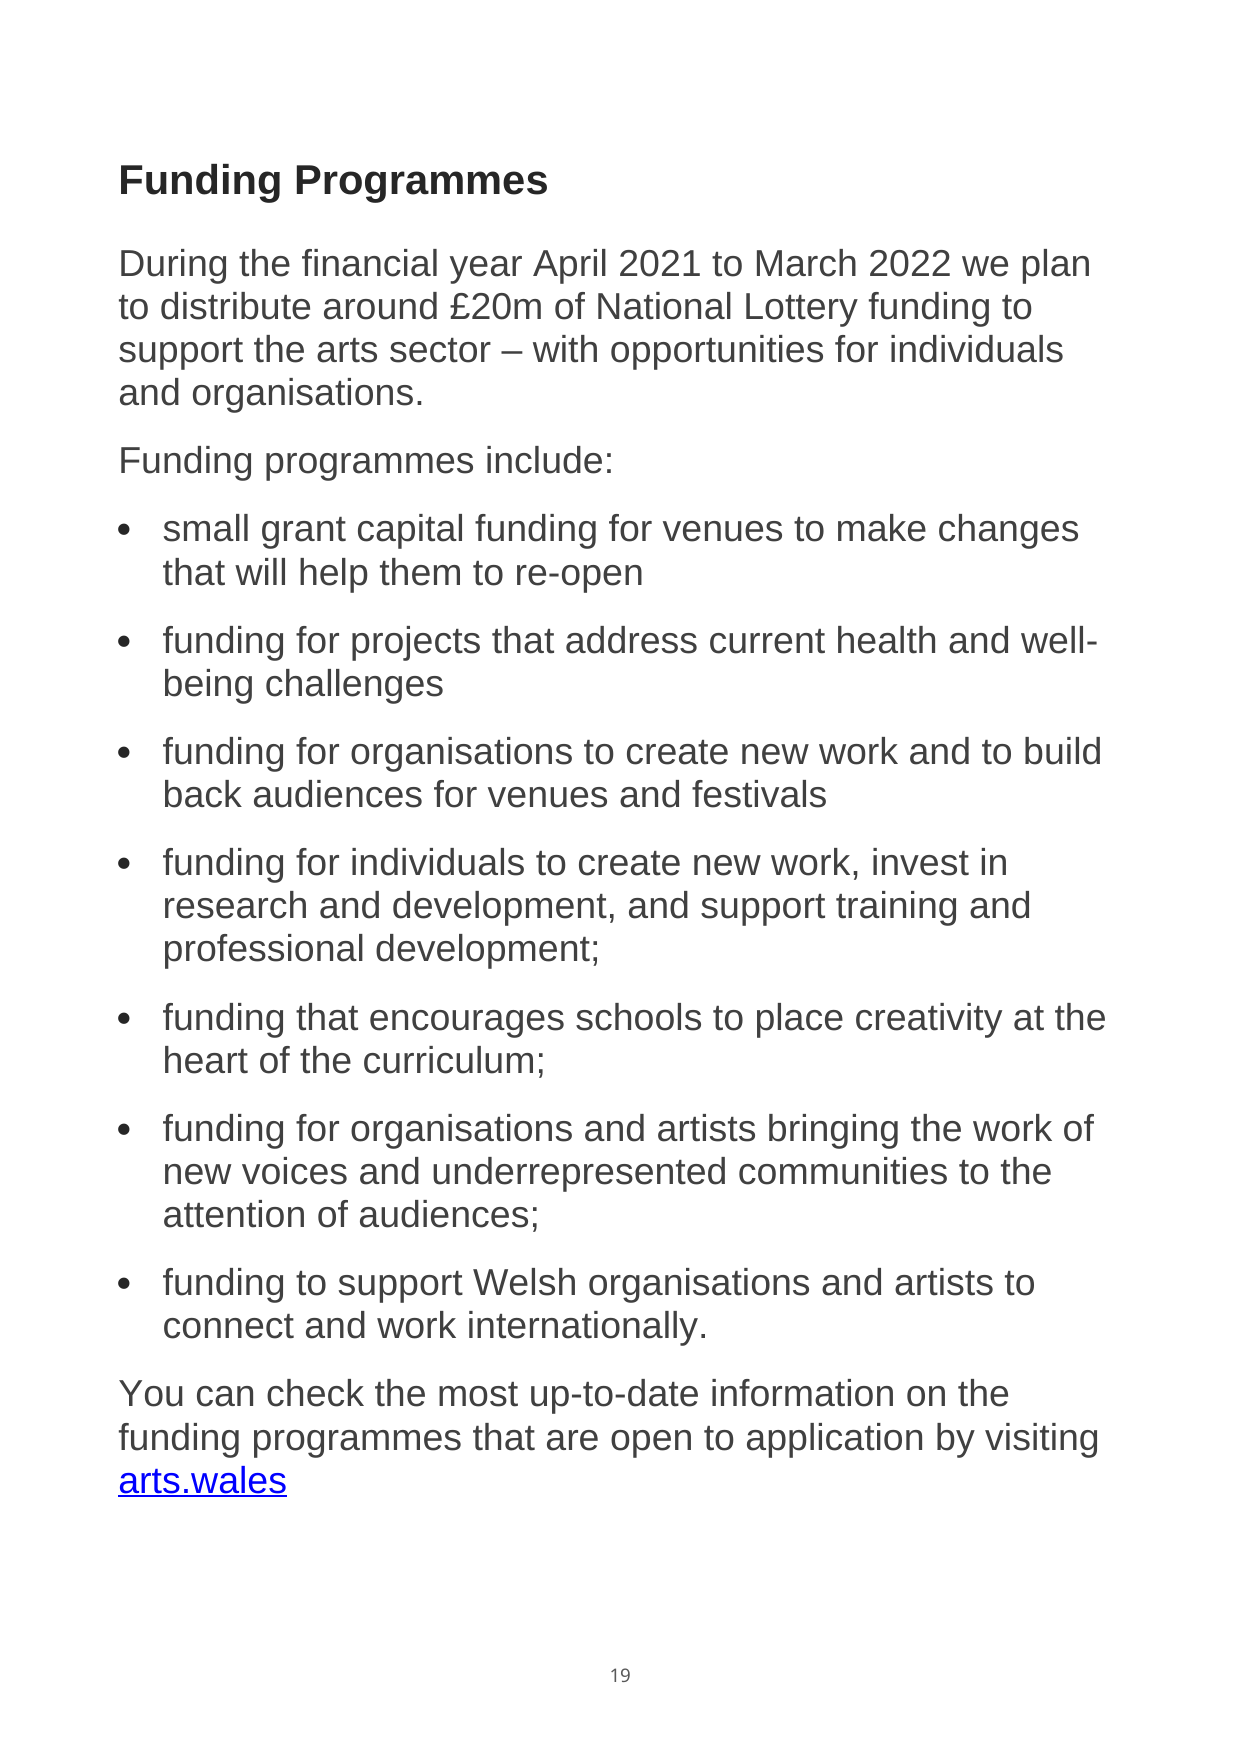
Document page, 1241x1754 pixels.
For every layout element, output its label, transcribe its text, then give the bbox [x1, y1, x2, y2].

list funding for projects that address current health and well-being challenges [118, 618, 1122, 704]
text You can check the most up-to-date information on the funding programmes that are open to application by visiting arts.wales [118, 1372, 1122, 1501]
subtitle Funding Programmes [118, 156, 1122, 203]
list funding for organisations and artists bringing the work of new voices and underrepresented communities to the attention of audiences; [118, 1106, 1122, 1235]
list funding that encourages schools to place creativity at the heart of the curriculum; [118, 995, 1122, 1081]
list funding to support Welsh organisations and artists to connect and work internationally. [118, 1260, 1122, 1347]
list small grant capital funding for venues to make changes that will help them to re-open [118, 507, 1122, 593]
text Funding programmes include: [118, 438, 1122, 482]
list funding for organisations to create new work and to build back audiences for venues and festivals [118, 729, 1122, 815]
list funding for individuals to create new work, invest in research and development, and support training and professional development; [118, 840, 1122, 970]
text During the financial year April 2021 to March 2022 we plan to distribute around £20m of National Lottery funding to support the arts sector – with opportunities for individuals and organisations. [118, 241, 1122, 413]
